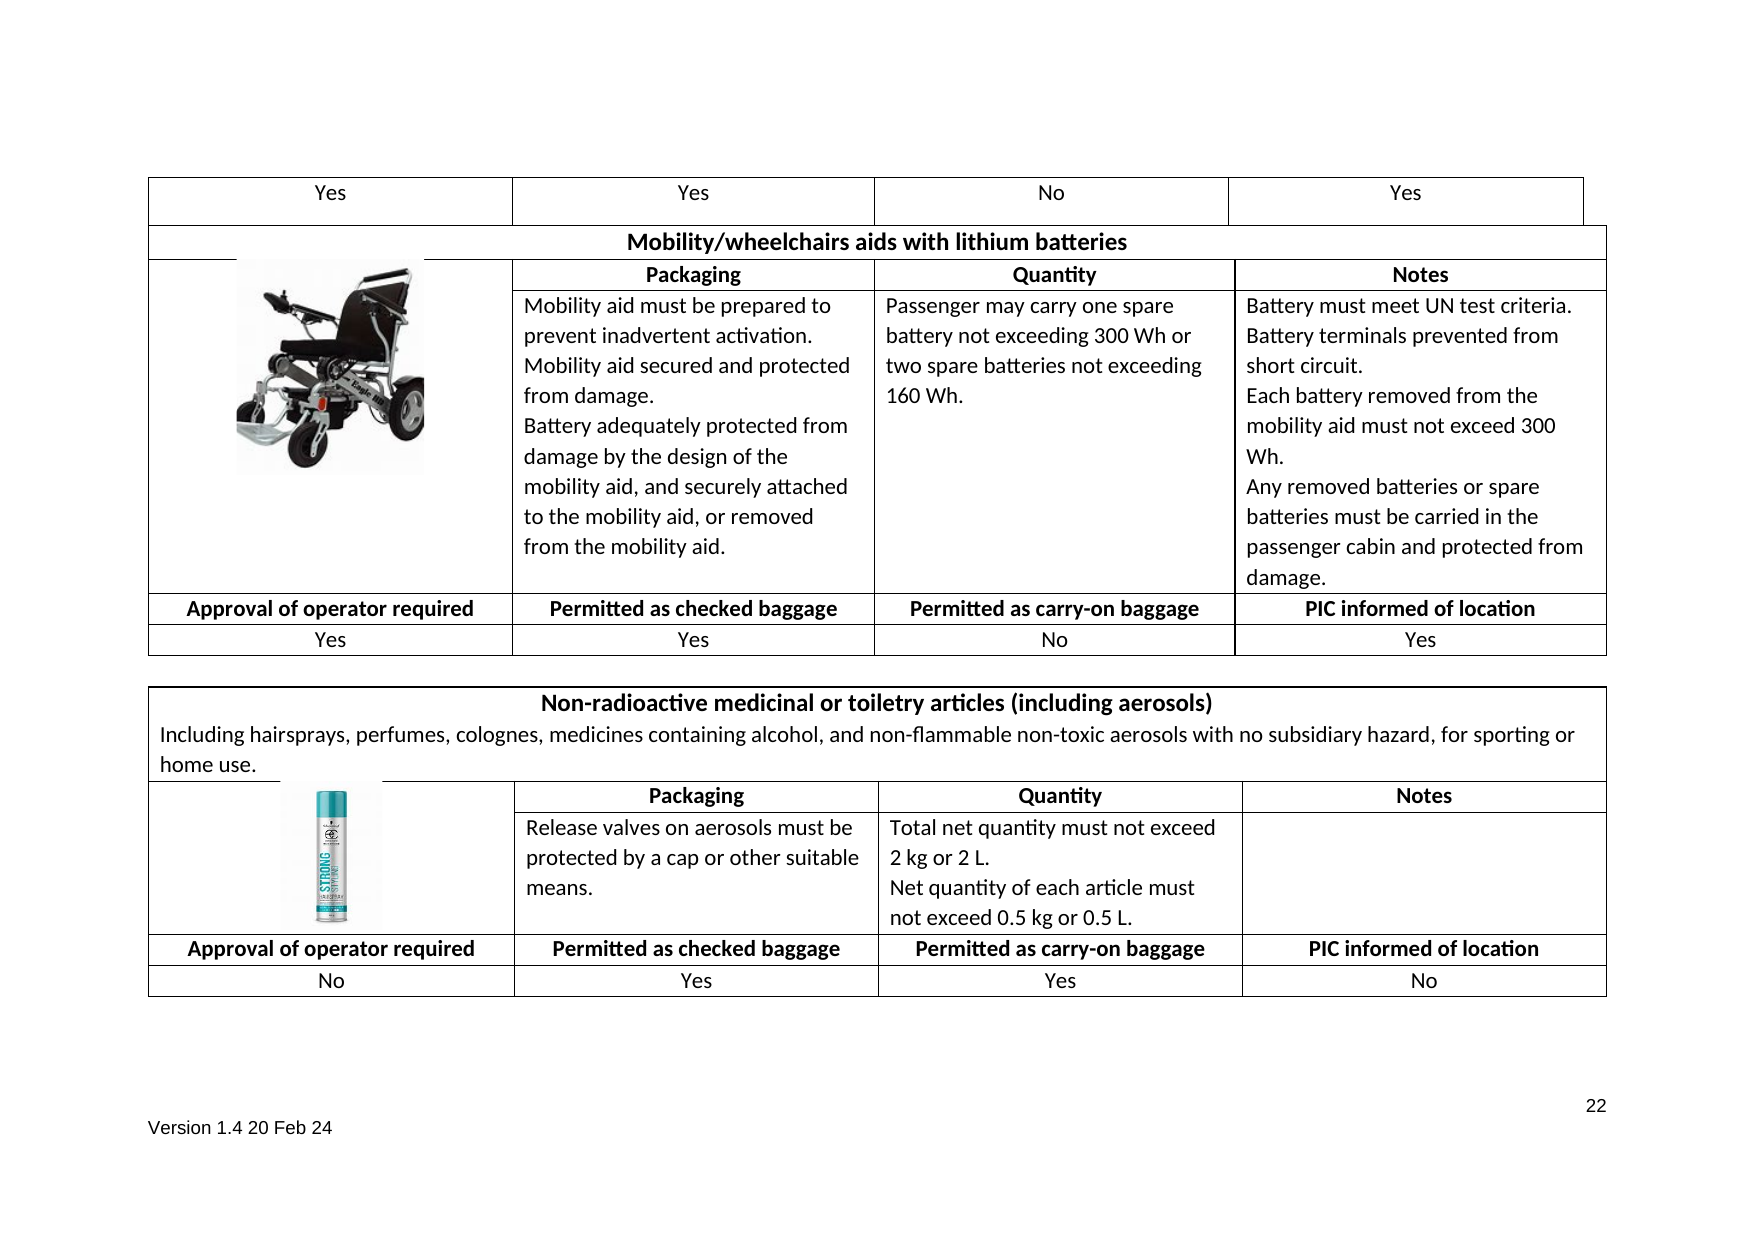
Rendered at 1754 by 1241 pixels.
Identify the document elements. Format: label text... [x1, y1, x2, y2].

table_cell [1243, 813, 1606, 933]
table_cell No [875, 625, 1234, 655]
table_cell [149, 782, 514, 933]
table_cell Yes [149, 625, 512, 655]
table_cell Yes [515, 966, 878, 996]
table_cell No [149, 966, 514, 996]
table_cell Permitted as carry-on baggage [875, 594, 1234, 624]
table_cell Notes [1236, 260, 1606, 290]
table_cell Mobility aid must be prepared to prevent inadvertent activation. Mobility aid secured and protected from damage. Battery adequately protected from damage by the design of the mobility aid, and securely attached to the mobility aid, or removed from the mobility aid. [513, 291, 874, 593]
table_cell Quantity [875, 260, 1234, 290]
table_cell [149, 260, 512, 593]
table_cell Yes [879, 966, 1242, 996]
table_cell Mobility/wheelchairs aids with lithium batteries [149, 226, 1606, 259]
picture [236, 259, 425, 475]
table_cell Yes [1229, 178, 1583, 225]
table_cell PIC informed of location [1236, 594, 1606, 624]
table_cell Permitted as checked baggage [513, 594, 874, 624]
table_cell Notes [1243, 782, 1606, 812]
table_cell Permitted as carry-on baggage [879, 935, 1242, 965]
table_cell Battery must meet UN test criteria. Battery terminals prevented from short circuit. Each battery removed from the mobility aid must not exceed 300 Wh. Any removed batteries or spare batteries must be carried in the passenger cabin and protected from damage. [1236, 291, 1606, 593]
table_cell PIC informed of location [1243, 935, 1606, 965]
table_cell Yes [149, 178, 512, 225]
table_cell Approval of operator required [149, 935, 514, 965]
table_cell No [875, 178, 1228, 225]
table_cell Yes [1236, 625, 1606, 655]
picture [280, 781, 383, 930]
table_cell Packaging [513, 260, 874, 290]
table_cell Yes [513, 625, 874, 655]
table_cell Approval of operator required [149, 594, 512, 624]
table_cell Total net quantity must not exceed 2 kg or 2 L. Net quantity of each article must not exceed 0.5 kg or 0.5 L. [879, 813, 1242, 933]
table_header Non-radioactive medicinal or toiletry articles (including aerosols) Including hairsprays, perfumes, colognes, medicines containing alcohol, and non-flammable non-toxic aerosols with no subsidiary hazard, for sporting or home use. [149, 688, 1606, 781]
table_cell Passenger may carry one spare battery not exceeding 300 Wh or two spare batteries not exceeding 160 Wh. [875, 291, 1234, 593]
table_cell No [1243, 966, 1606, 996]
table_cell Quantity [879, 782, 1242, 812]
table_cell Release valves on aerosols must be protected by a cap or other suitable means. [515, 813, 878, 933]
table_cell Packaging [515, 782, 878, 812]
table_cell Yes [513, 178, 874, 225]
table_cell Permitted as checked baggage [515, 935, 878, 965]
